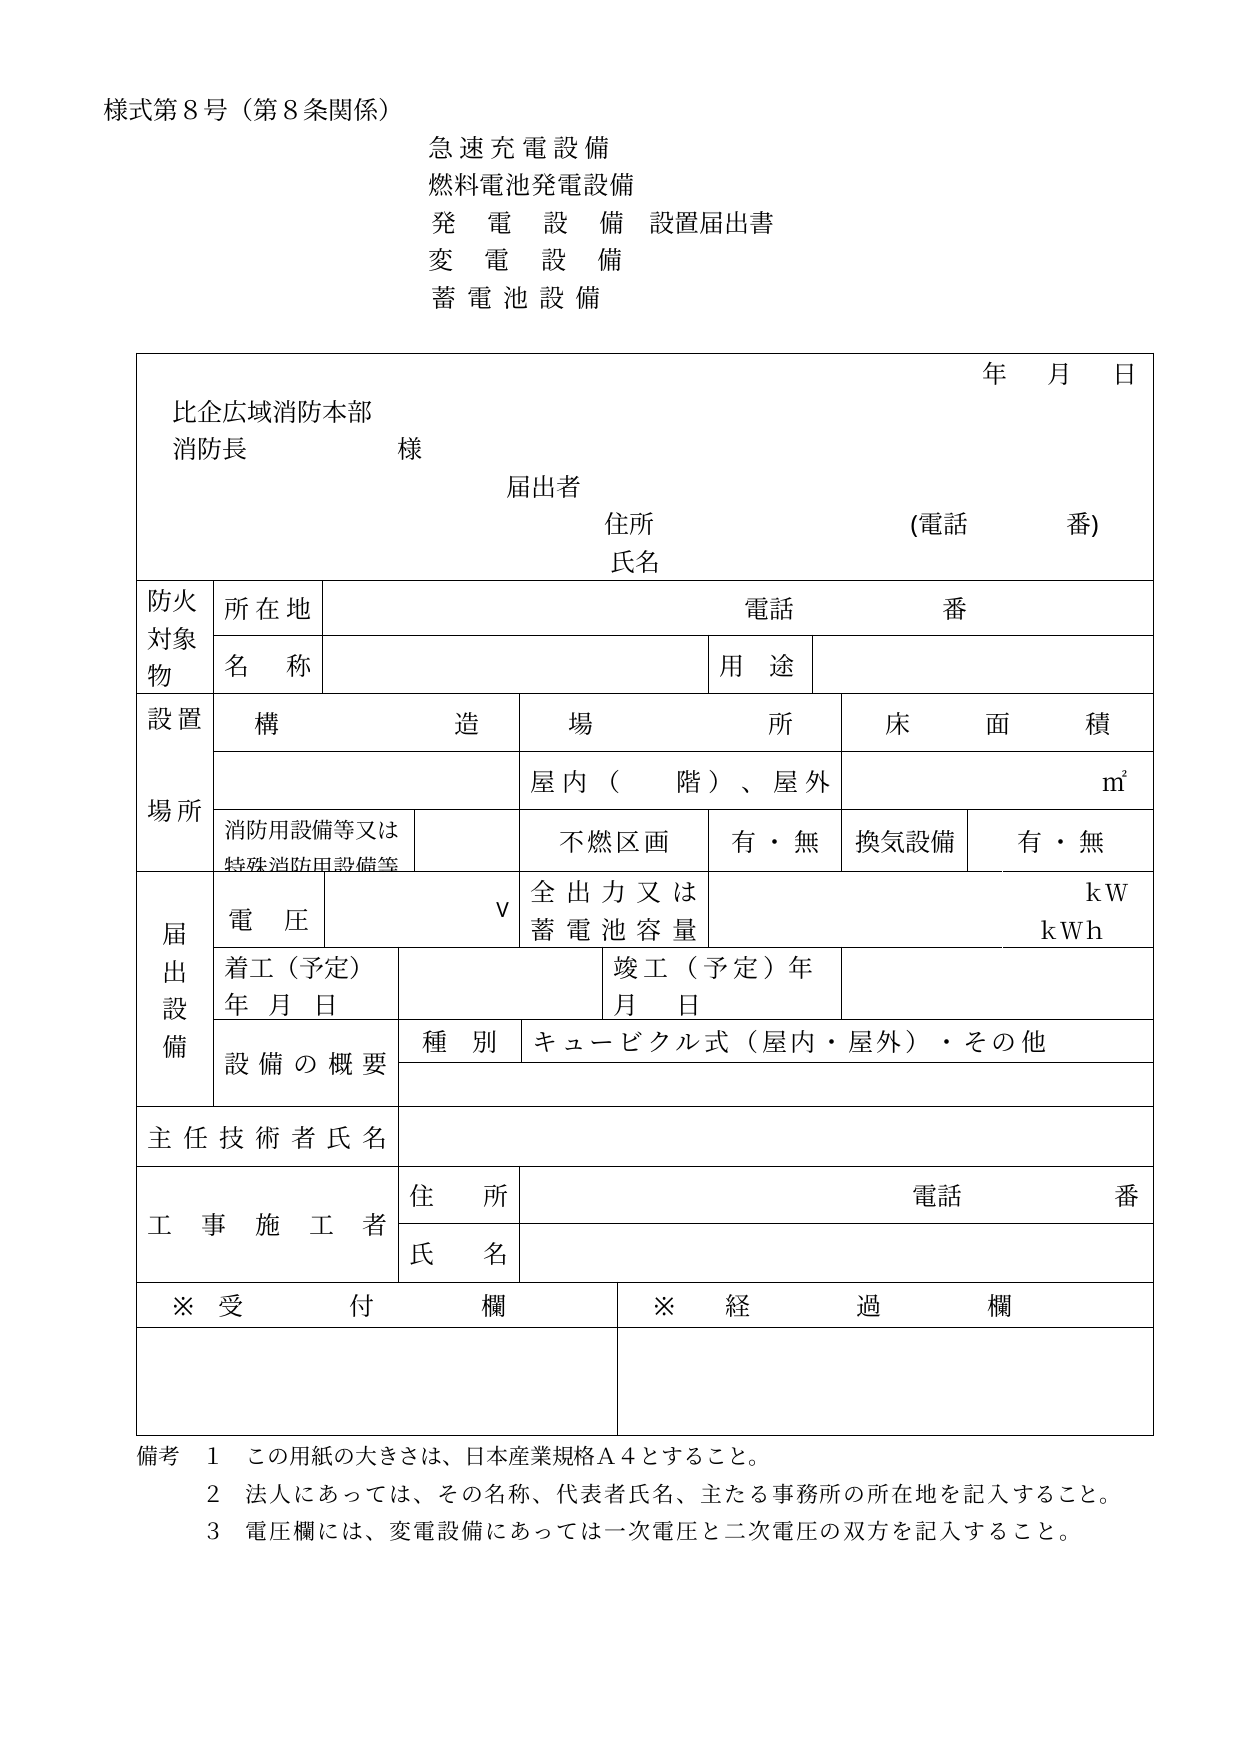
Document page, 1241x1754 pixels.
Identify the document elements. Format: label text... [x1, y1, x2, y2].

table_cell ｋＷｈ [1003, 911, 1153, 947]
text 燃料電池発電設備 [103, 165, 1181, 202]
table_cell [813, 636, 1153, 693]
text 蓄電池設備 [103, 277, 1181, 315]
text ３ 電圧欄には、変電設備にあっては一次電圧と二次電圧の双方を記入すること。 [103, 1511, 1181, 1549]
table_cell 屋内（ 階）、屋外 [520, 752, 841, 809]
text 変 電 設 備 [103, 240, 1181, 277]
text 様式第８号（第８条関係） [103, 90, 1181, 127]
table_cell [137, 1328, 617, 1435]
table_cell ｋＷ [1003, 872, 1153, 910]
table_cell 設置 場所 [137, 694, 213, 871]
table_cell [520, 1224, 1153, 1282]
text 急速充電設備 [103, 127, 1181, 165]
table_cell 種 別 [399, 1020, 521, 1062]
table_cell 換気設備 [842, 810, 967, 871]
table_cell ※ 受 付 欄 [137, 1283, 617, 1327]
table_cell 有 ・ 無 [709, 810, 841, 871]
table_cell [323, 636, 708, 693]
table_cell 全出力又は 蓄電池容量 [520, 872, 708, 947]
table_cell 電話 番 [520, 1167, 1153, 1223]
table_cell 用 途 [709, 636, 812, 693]
table_cell [399, 1063, 1153, 1106]
text ２ 法人にあっては、その名称、代表者氏名、主たる事務所の所在地を記入すること。 [103, 1474, 1181, 1511]
table_cell 届 出 設 備 [137, 872, 213, 1106]
table_cell 電 圧 [214, 872, 324, 947]
table_cell [415, 810, 519, 871]
table_cell 工事施工者 [137, 1167, 398, 1282]
table_cell ㎡ [842, 752, 1153, 809]
text 備考 １ この用紙の大きさは、日本産業規格Ａ４とすること。 [103, 1436, 1181, 1474]
table_cell 電話 番 [323, 581, 1153, 634]
table_cell [709, 872, 1002, 947]
table_cell 竣工（予定）年月日 [603, 948, 841, 1019]
table_cell 不燃区画 [520, 810, 708, 871]
table_cell [399, 1107, 1153, 1166]
table_cell 住所 [399, 1167, 519, 1223]
table_cell 名称 [214, 636, 322, 693]
table_cell [842, 948, 1153, 1019]
table_cell キュービクル式（屋内・屋外）・その他 [522, 1020, 1153, 1062]
table_cell 防火 対象 物 [137, 581, 213, 693]
table_cell 場 所 [520, 694, 841, 751]
table_cell 消防用設備等又は 特殊消防用設備等 [214, 810, 414, 871]
table_cell [214, 752, 519, 809]
table_cell 構 造 [214, 694, 519, 751]
table_cell 設備の概要 [214, 1020, 398, 1106]
table_cell 床 面 積 [842, 694, 1153, 751]
table_cell V [325, 872, 519, 947]
table_cell 着工（予定）年月日 [214, 948, 398, 1019]
table_cell [618, 1328, 1153, 1435]
table_cell 有 ・ 無 [968, 810, 1153, 871]
table_cell 主任技術者氏名 [137, 1107, 398, 1166]
table_cell 氏名 [399, 1224, 519, 1282]
table_header 年 月 日 比企広域消防本部 消防長 様 届出者 住所 (電話 番) 氏名印 [137, 354, 1153, 580]
table_cell ※ 経 過 欄 [618, 1283, 1153, 1327]
table_cell [399, 948, 602, 1019]
table_cell 所在地 [214, 581, 322, 634]
text 発 電 設 備 設置届出書 [103, 202, 1181, 240]
